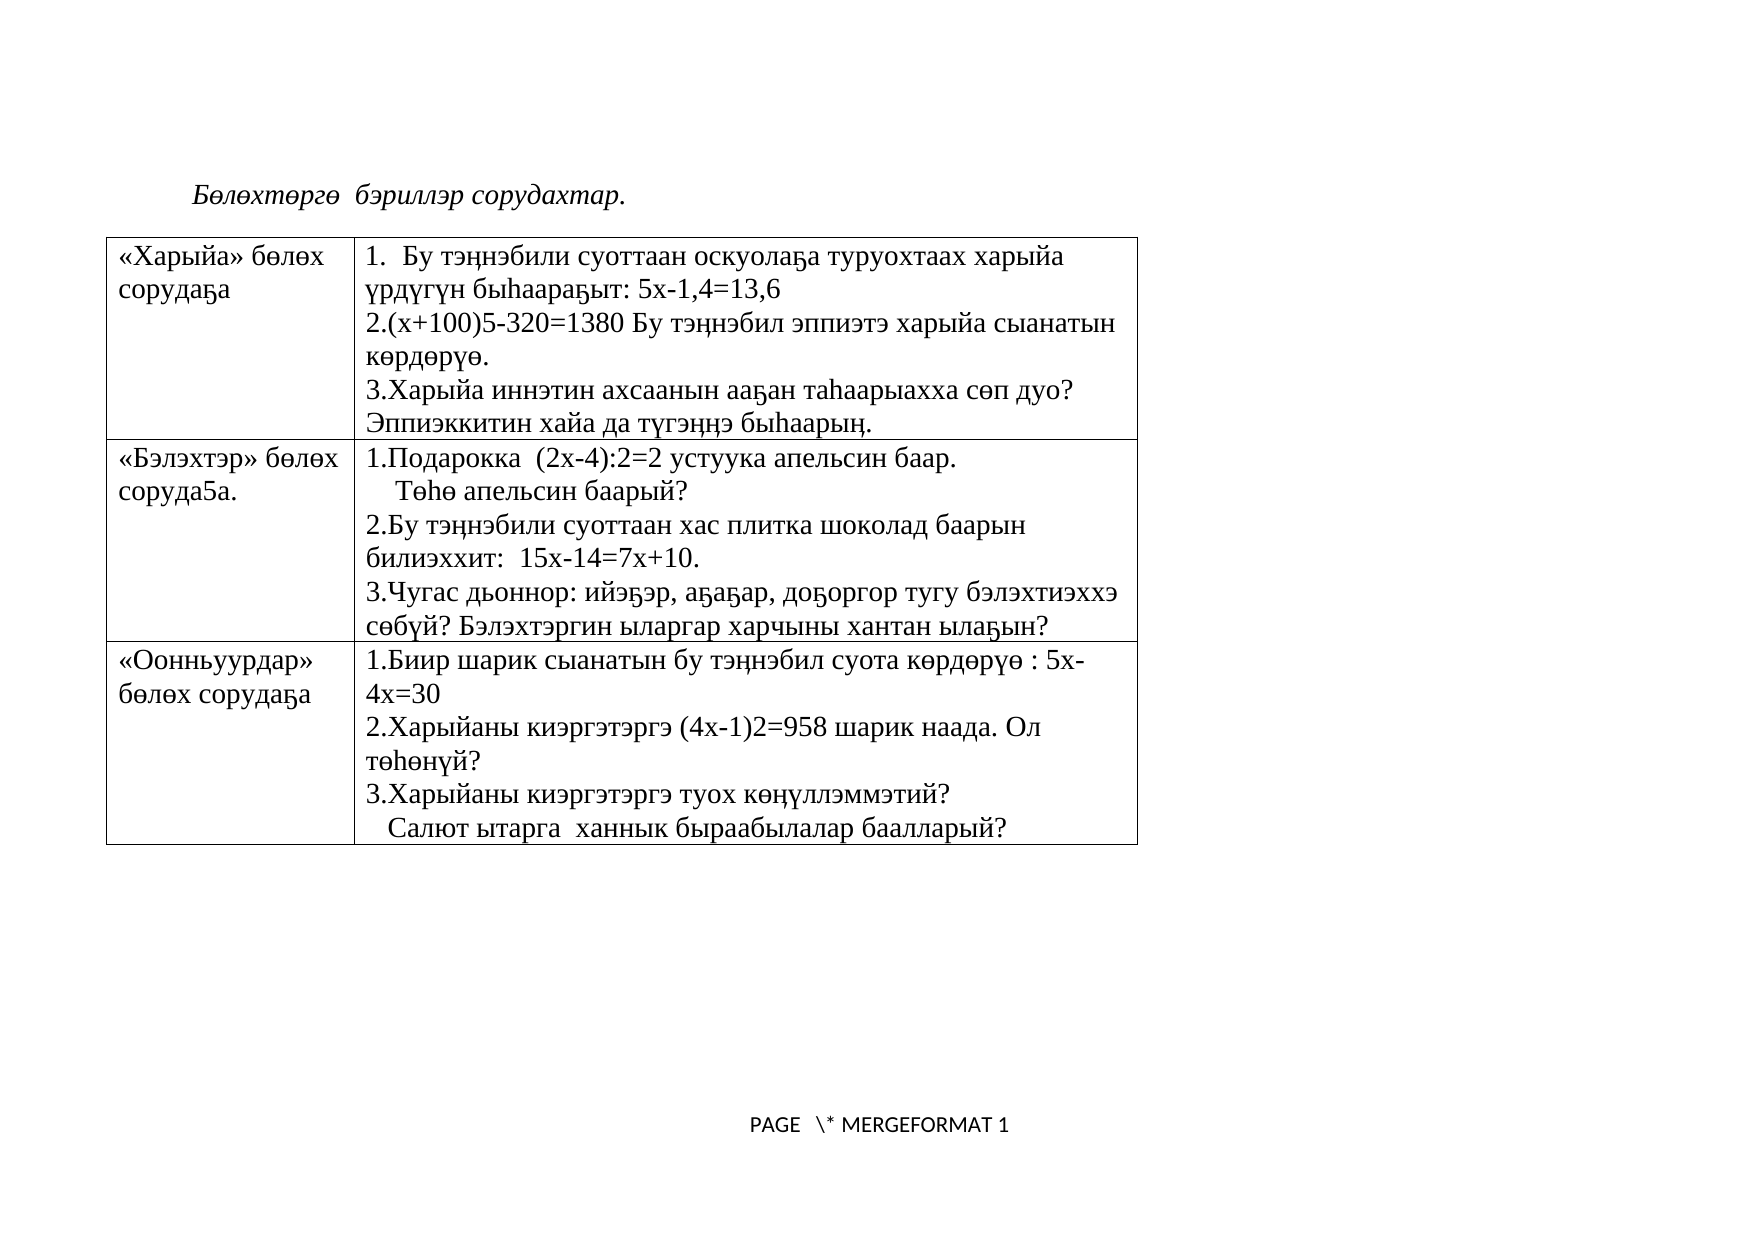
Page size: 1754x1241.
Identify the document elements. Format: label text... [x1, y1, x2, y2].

table_header Бу тэӊнэбили суоттаан оскуолаҕа туруохтаах харыйа үрдүгүн быһаараҕыт: 5х-1,4=13,6 2.(х+100)5-320=1380 Бу тэӊнэбил эппиэтэ харыйа сыанатын көрдөрүө. 3.Харыйа иннэтин ахсаанын ааҕан таһаарыахха сөп дуо? Эппиэккитин хайа да түгэӊӊэ быһаарыӊ. [355, 238, 1137, 439]
table_cell 1.Подарокка (2х-4):2=2 устуука апельсин баар. Төһө апельсин баарый? 2.Бу тэӊнэбили суоттаан хас плитка шоколад баарын билиэххит: 15х-14=7х+10. 3.Чугас дьоннор: ийэҕэр, аҕаҕар, доҕоргор тугу бэлэхтиэххэ сөбүй? Бэлэхтэргин ыларгар харчыны хантан ылаҕын? [355, 440, 1137, 641]
table_cell 1.Биир шарик сыанатын бу тэӊнэбил суота көрдөрүө : 5х-4х=30 2.Харыйаны киэргэтэргэ (4х-1)2=958 шарик наада. Ол төһөнүй? 3.Харыйаны киэргэтэргэ туох көӊүллэммэтий? Салют ытарга ханнык быраабылалар баалларый? [355, 642, 1137, 843]
table_cell «Бэлэхтэр» бөлөх соруда5а. [107, 440, 354, 641]
list Бөлөхтөргө бэриллэр сорудахтар. [118, 177, 1636, 211]
table_header «Харыйа» бөлөх сорудаҕа [107, 238, 354, 439]
table_cell «Оонньуурдар» бөлөх сорудаҕа [107, 642, 354, 843]
